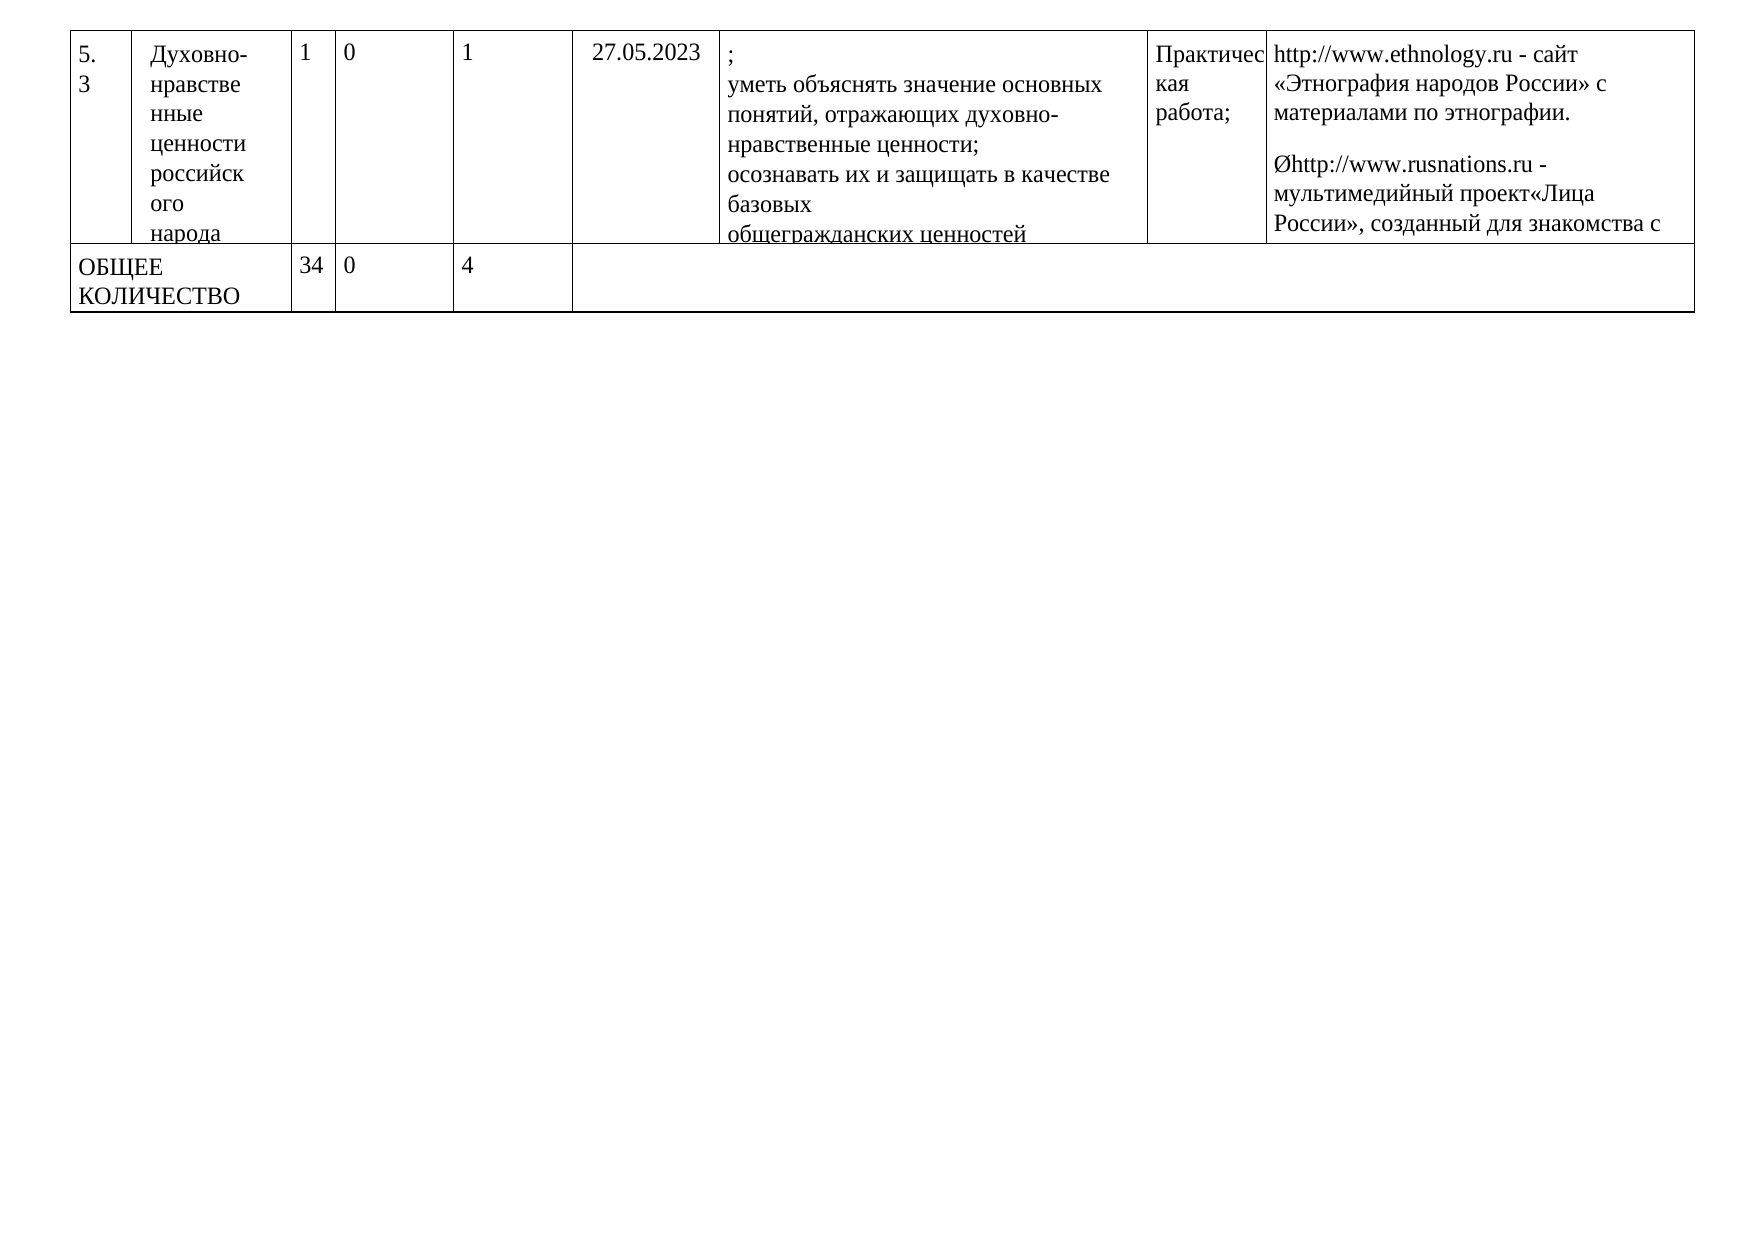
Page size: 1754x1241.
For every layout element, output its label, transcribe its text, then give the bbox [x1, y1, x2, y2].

table_cell ; уметь объяснять значение основных понятий, отражающих духовно-нравственные ценности; осознавать их и защищать в качестве базовых общегражданских ценностей российского общества; слушать объяснения учителя, работать с учебником (смысловое чтение); [720, 31, 1147, 243]
table_cell 1 [292, 31, 335, 243]
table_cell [1267, 31, 1694, 243]
table_cell 34 [292, 244, 335, 311]
table_cell 4 [454, 244, 572, 311]
table_cell 0 [336, 31, 453, 243]
table_cell 0 [336, 244, 453, 311]
table_cell ОБЩЕЕ КОЛИЧЕСТВО ЧАСОВ ПО ПРОГРАММЕ [71, 244, 291, 311]
table_cell [573, 244, 1694, 311]
table_cell Практическая работа; [1148, 31, 1266, 243]
table_cell 27.05.2023 [573, 31, 719, 243]
table_cell 5.3 [71, 31, 131, 243]
table_cell 1 [454, 31, 572, 243]
table_cell Духовно-нравственные ценности российского народа [132, 31, 291, 243]
